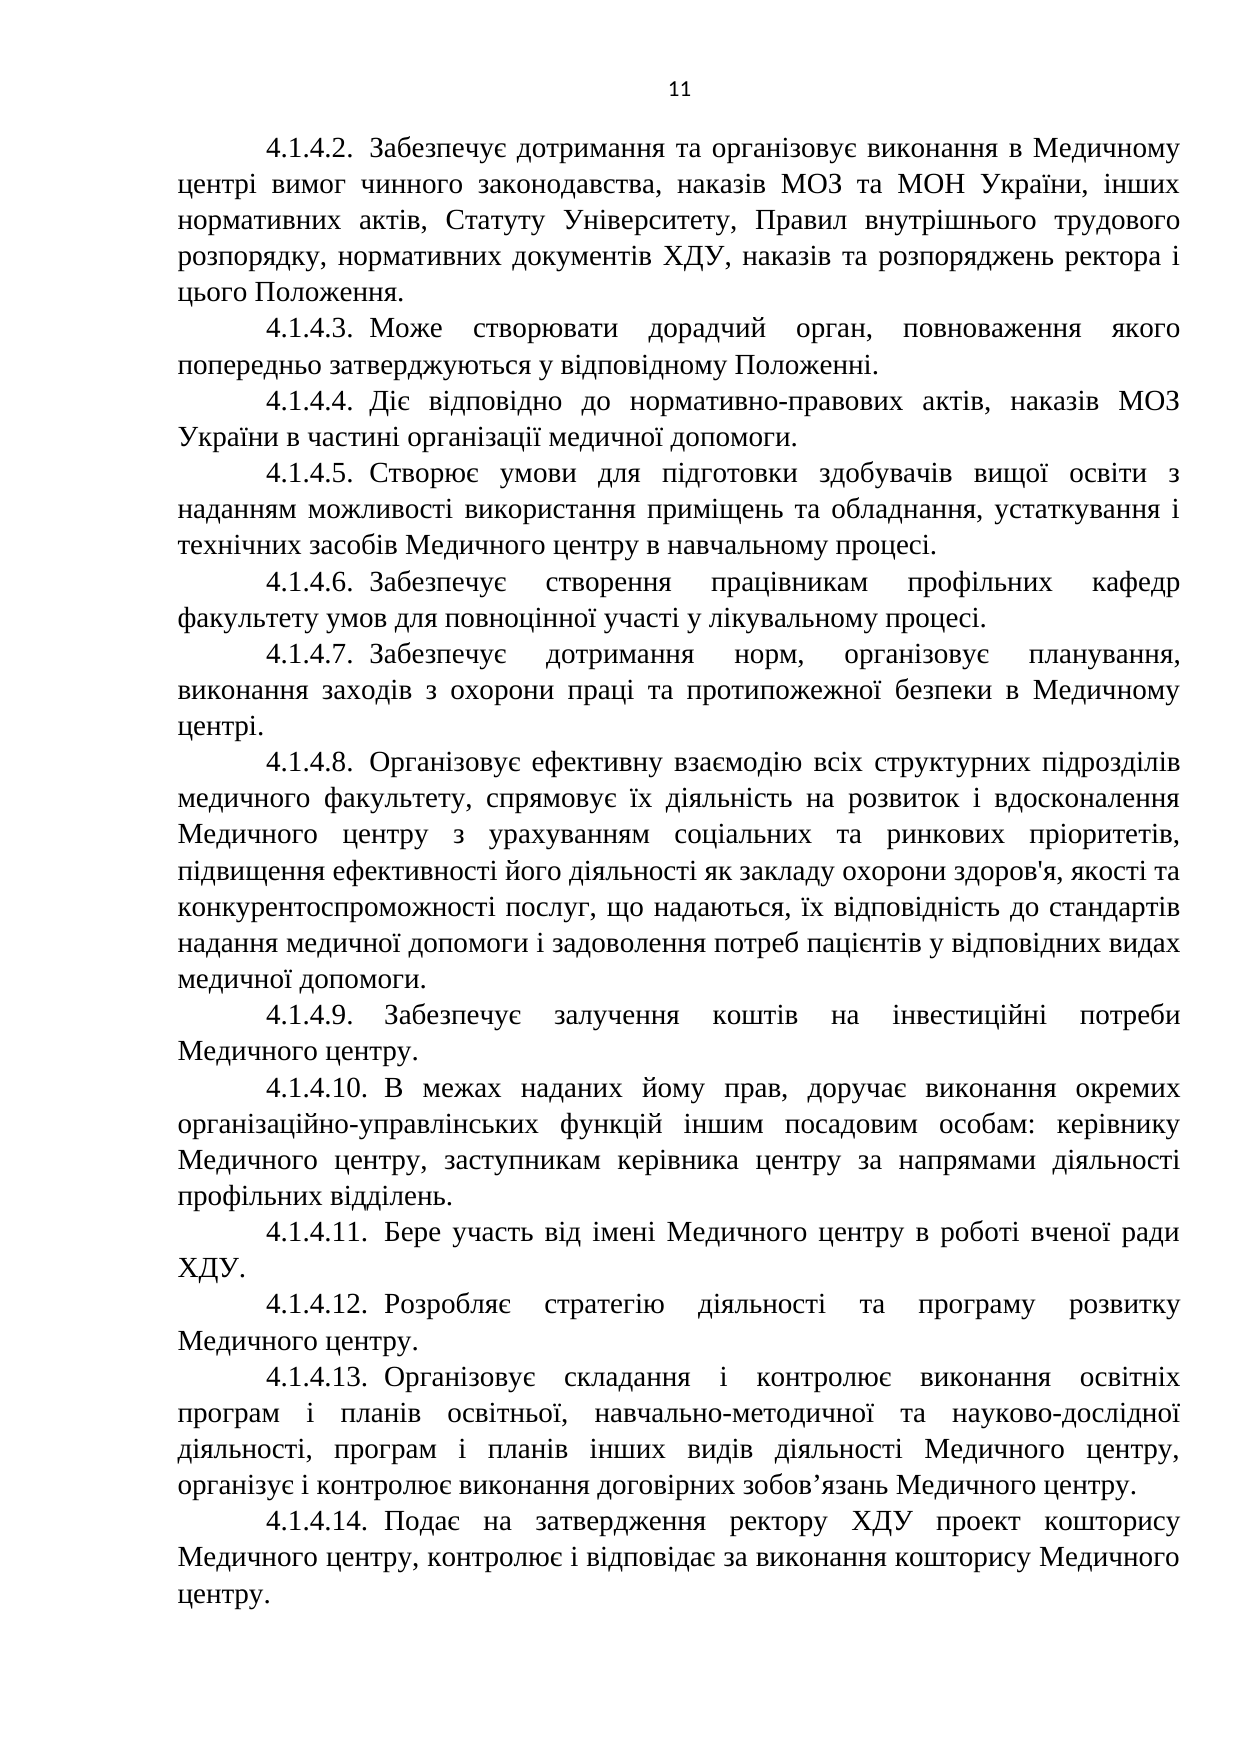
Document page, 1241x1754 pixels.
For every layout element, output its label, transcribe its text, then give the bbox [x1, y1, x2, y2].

text 4.1.4.8. Організовує ефективну взаємодію всіх структурних підрозділів медичного факультету, спрямовує їх діяльність на розвиток і вдосконалення Медичного центру з урахуванням соціальних та ринкових пріоритетів, підвищення ефективності його діяльності як закладу охорони здоров'я, якості та конкурентоспроможності послуг, що надаються, їх відповідність до стандартів надання медичної допомоги і задоволення потреб пацієнтів у відповідних видах медичної допомоги. [177, 744, 1181, 995]
text 4.1.4.7. Забезпечує дотримання норм, організовує планування, виконання заходів з охорони праці та протипожежної безпеки в Медичному центрі. [177, 636, 1181, 742]
text 4.1.4.9. Забезпечує залучення коштів на інвестиційні потреби Медичного центру. [177, 997, 1181, 1067]
text 4.1.4.3. Може створювати дорадчий орган, повноваження якого попередньо затверджуються у відповідному Положенні. [177, 311, 1181, 380]
text 4.1.4.2. Забезпечує дотримання та організовує виконання в Медичному центрі вимог чинного законодавства, наказів МОЗ та МОН України, інших нормативних актів, Статуту Університету, Правил внутрішнього трудового розпорядку, нормативних документів ХДУ, наказів та розпоряджень ректора і цього Положення. [177, 130, 1181, 308]
text 4.1.4.6. Забезпечує створення працівникам профільних кафедр факультету умов для повноцінної участі у лікувальному процесі. [177, 564, 1181, 633]
text 4.1.4.14. Подає на затвердження ректору ХДУ проект кошторису Медичного центру, контролює і відповідає за виконання кошторису Медичного центру. [177, 1503, 1181, 1609]
text 4.1.4.5. Створює умови для підготовки здобувачів вищої освіти з наданням можливості використання приміщень та обладнання, устаткування і технічних засобів Медичного центру в навчальному процесі. [177, 455, 1181, 561]
text 4.1.4.4. Діє відповідно до нормативно-правових актів, наказів МОЗ України в частині організації медичної допомоги. [177, 383, 1181, 453]
text 4.1.4.13. Організовує складання і контролює виконання освітніх програм і планів освітньої, навчально-методичної та науково-дослідної діяльності, програм і планів інших видів діяльності Медичного центру, організує і контролює виконання договірних зобов’язань Медичного центру. [177, 1359, 1181, 1501]
text 4.1.4.11. Бере участь від імені Медичного центру в роботі вченої ради ХДУ. [177, 1214, 1181, 1284]
text 4.1.4.10. В межах наданих йому прав, доручає виконання окремих організаційно-управлінських функцій іншим посадовим особам: керівнику Медичного центру, заступникам керівника центру за напрямами діяльності профільних відділень. [177, 1070, 1181, 1212]
text 4.1.4.12. Розробляє стратегію діяльності та програму розвитку Медичного центру. [177, 1287, 1181, 1356]
